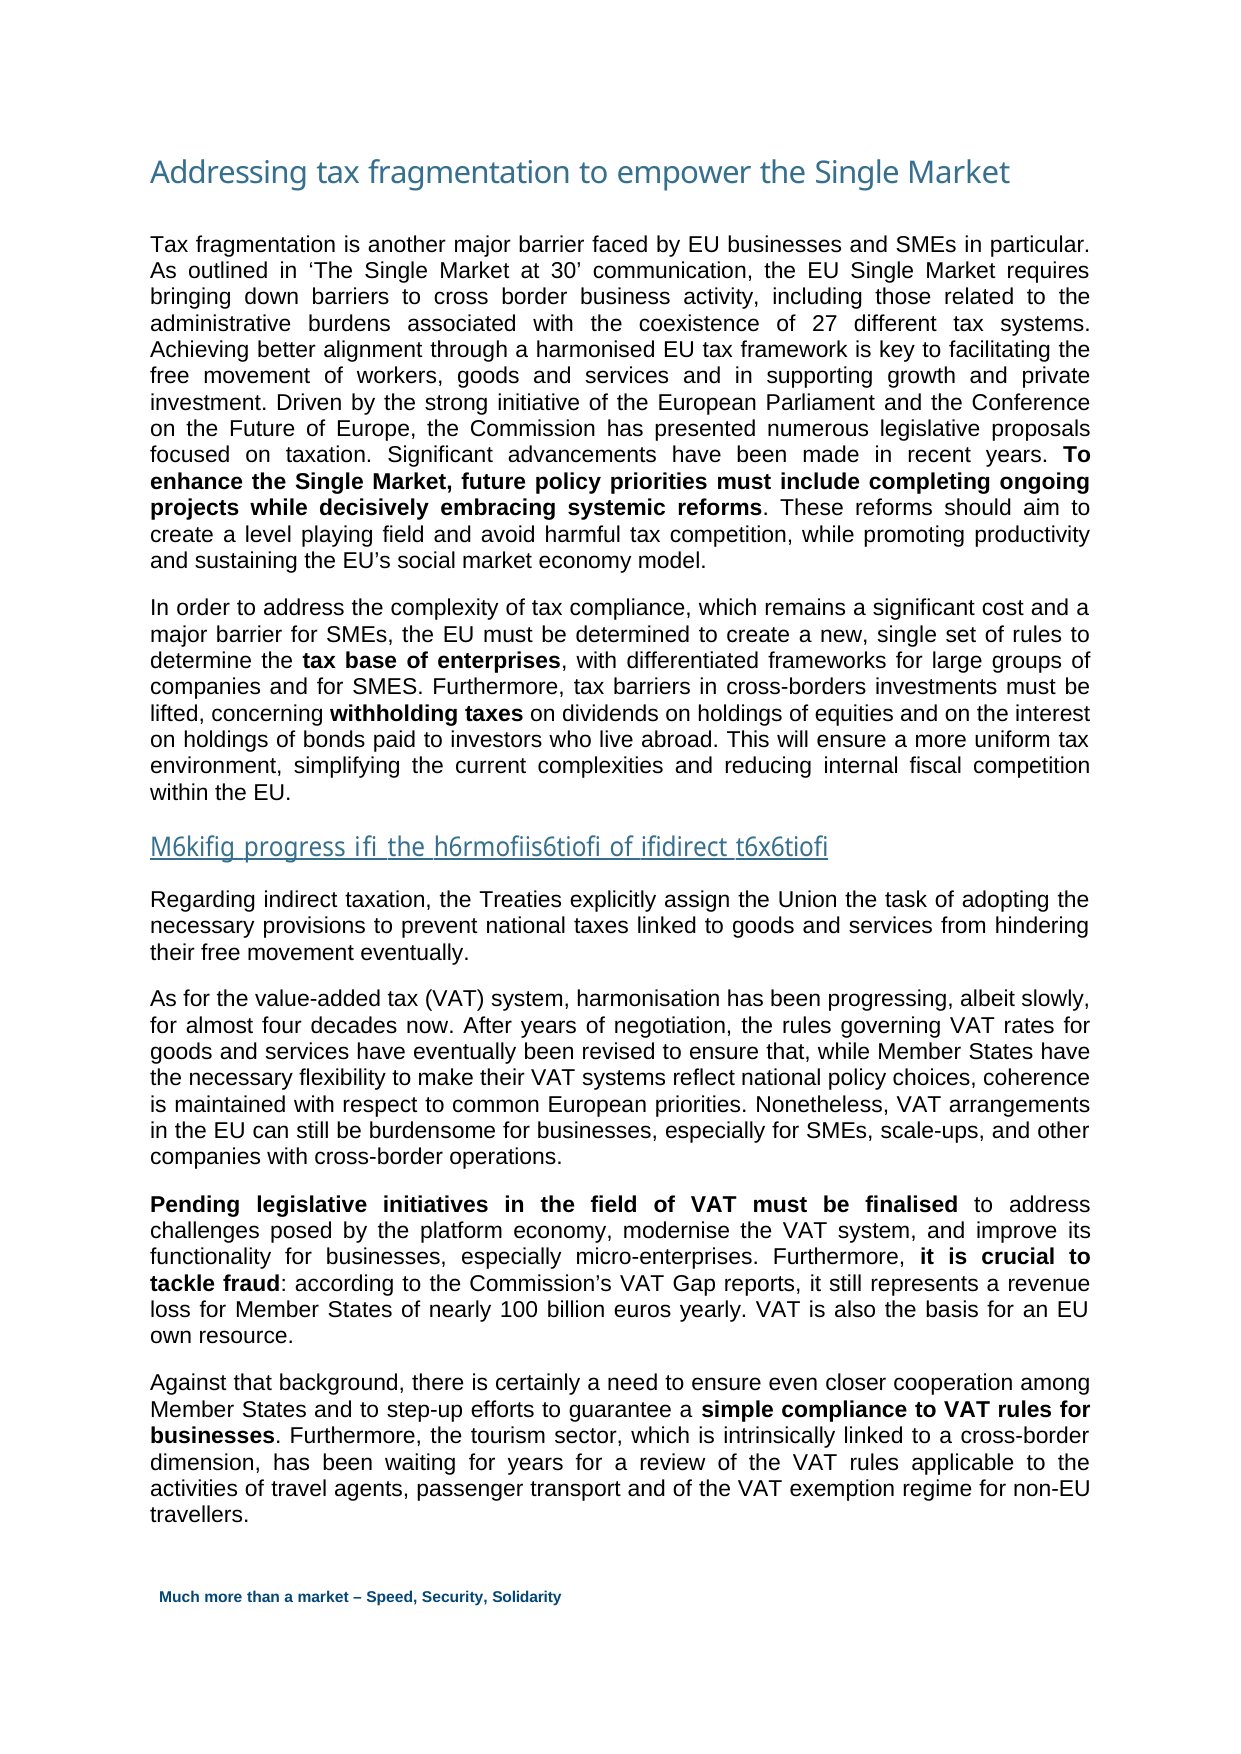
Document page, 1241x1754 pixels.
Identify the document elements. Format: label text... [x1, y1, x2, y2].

text In order to address the complexity of tax compliance, which remains a significant cost and a major barrier for SMEs, the EU must be determined to create a new, single set of rules to determine the tax base of enterprises, with differentiated frameworks for large groups of companies and for SMES. Furthermore, tax barriers in cross-borders investments must be lifted, concerning withholding taxes on dividends on holdings of equities and on the interest on holdings of bonds paid to investors who live abroad. This will ensure a more uniform tax environment, simplifying the current complexities and reducing internal fiscal competition within the EU. [150, 594, 1091, 805]
text Pending legislative initiatives in the field of VAT must be finalised to address challenges posed by the platform economy, modernise the VAT system, and improve its functionality for businesses, especially micro-enterprises. Furthermore, it is crucial to tackle fraud: according to the Commission’s VAT Gap reports, it still represents a revenue loss for Member States of nearly 100 billion euros yearly. VAT is also the basis for an EU own resource. [150, 1191, 1091, 1349]
text Against that background, there is certainly a need to ensure even closer cooperation among Member States and to step-up efforts to guarantee a simple compliance to VAT rules for businesses. Furthermore, the tourism sector, which is intrinsically linked to a cross-border dimension, has been waiting for years for a review of the VAT rules applicable to the activities of travel agents, passenger transport and of the VAT exemption regime for non-EU travellers. [150, 1369, 1091, 1527]
text As for the value-added tax (VAT) system, harmonisation has been progressing, albeit slowly, for almost four decades now. After years of negotiation, the rules governing VAT rates for goods and services have eventually been revised to ensure that, while Member States have the necessary flexibility to make their VAT systems reflect national policy choices, coherence is maintained with respect to common European priorities. Nonetheless, VAT arrangements in the EU can still be burdensome for businesses, especially for SMEs, scale-ups, and other companies with cross-border operations. [150, 985, 1091, 1170]
subtitle Addressing tax fragmentation to empower the Single Market [150, 150, 1041, 193]
text Regarding indirect taxation, the Treaties explicitly assign the Union the task of adopting the necessary provisions to prevent national taxes linked to goods and services from hindering their free movement eventually. [150, 886, 1091, 965]
text Tax fragmentation is another major barrier faced by EU businesses and SMEs in particular. As outlined in ‘The Single Market at 30’ communication, the EU Single Market requires bringing down barriers to cross border business activity, including those related to the administrative burdens associated with the coexistence of 27 different tax systems. Achieving better alignment through a harmonised EU tax framework is key to facilitating the free movement of workers, goods and services and in supporting growth and private investment. Driven by the strong initiative of the European Parliament and the Conference on the Future of Europe, the Commission has presented numerous legislative proposals focused on taxation. Significant advancements have been made in recent years. To enhance the Single Market, future policy priorities must include completing ongoing projects while decisively embracing systemic reforms. These reforms should aim to create a level playing field and avoid harmful tax competition, while promoting productivity and sustaining the EU’s social market economy model. [150, 231, 1091, 573]
subtitle M6kifig progress ifi the h6rmofiis6tiofi of ifidirect t6x6tiofi [150, 827, 1178, 864]
